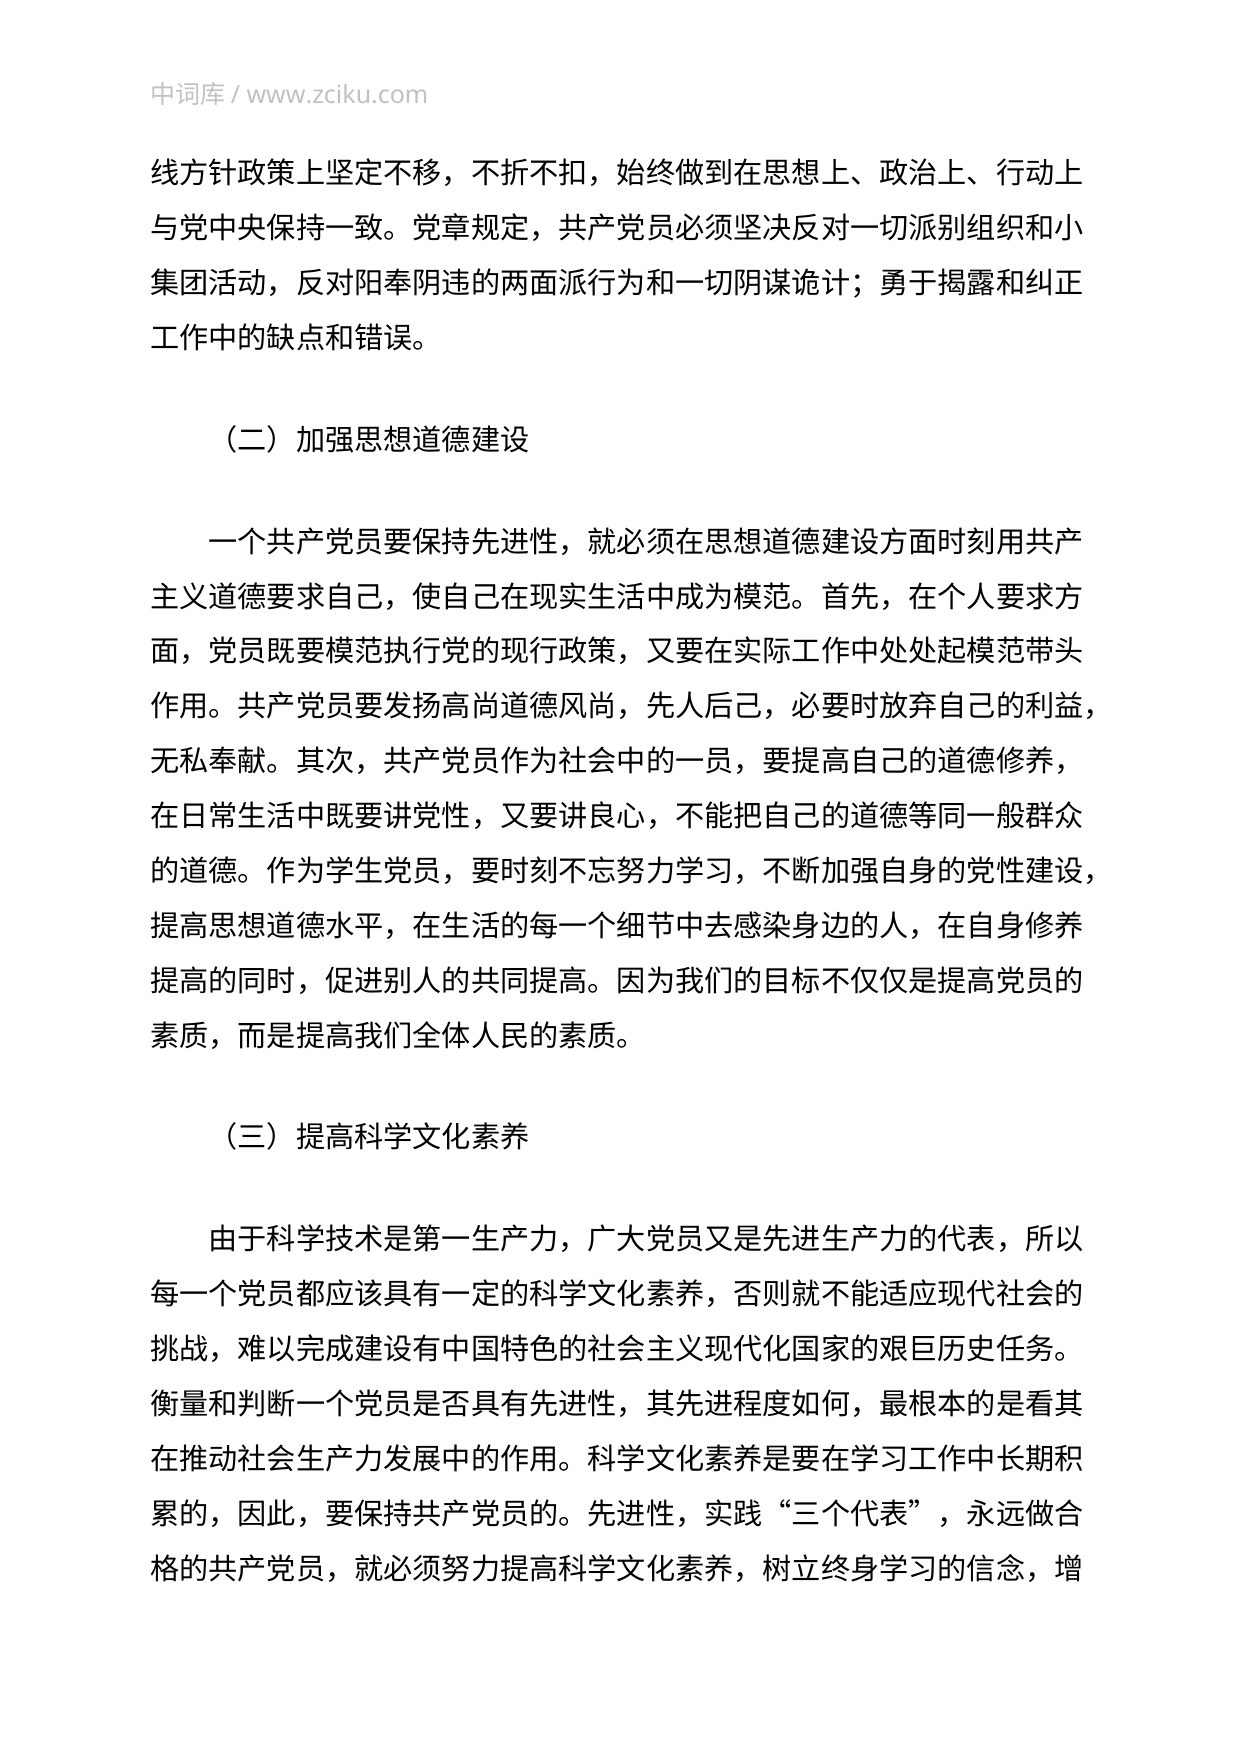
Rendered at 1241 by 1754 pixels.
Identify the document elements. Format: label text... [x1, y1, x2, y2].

text （三）提高科学文化素养 [150, 1114, 1090, 1156]
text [150, 150, 1090, 357]
text 一个共产党员要保持先进性，就必须在思想道德建设方面时刻用共产主义道德要求自己，使自己在现实生活中成为模范。首先，在个人要求方面，党员既要模范执行党的现行政策，又要在实际工作中处处起模范带头作用。共产党员要发扬高尚道德风尚，先人后己，必要时放弃自己的利益，无私奉献。其次，共产党员作为社会中的一员，要提高自己的道德修养，在日常生活中既要讲党性，又要讲良心，不能把自己的道德等同一般群众的道德。作为学生党员，要时刻不忘努力学习，不断加强自身的党性建设，提高思想道德水平，在生活的每一个细节中去感染身边的人，在自身修养提高的同时，促进别人的共同提高。因为我们的目标不仅仅是提高党员的素质，而是提高我们全体人民的素质。 [150, 518, 1090, 1054]
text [150, 1216, 1090, 1587]
text （二）加强思想道德建设 [150, 416, 1090, 459]
